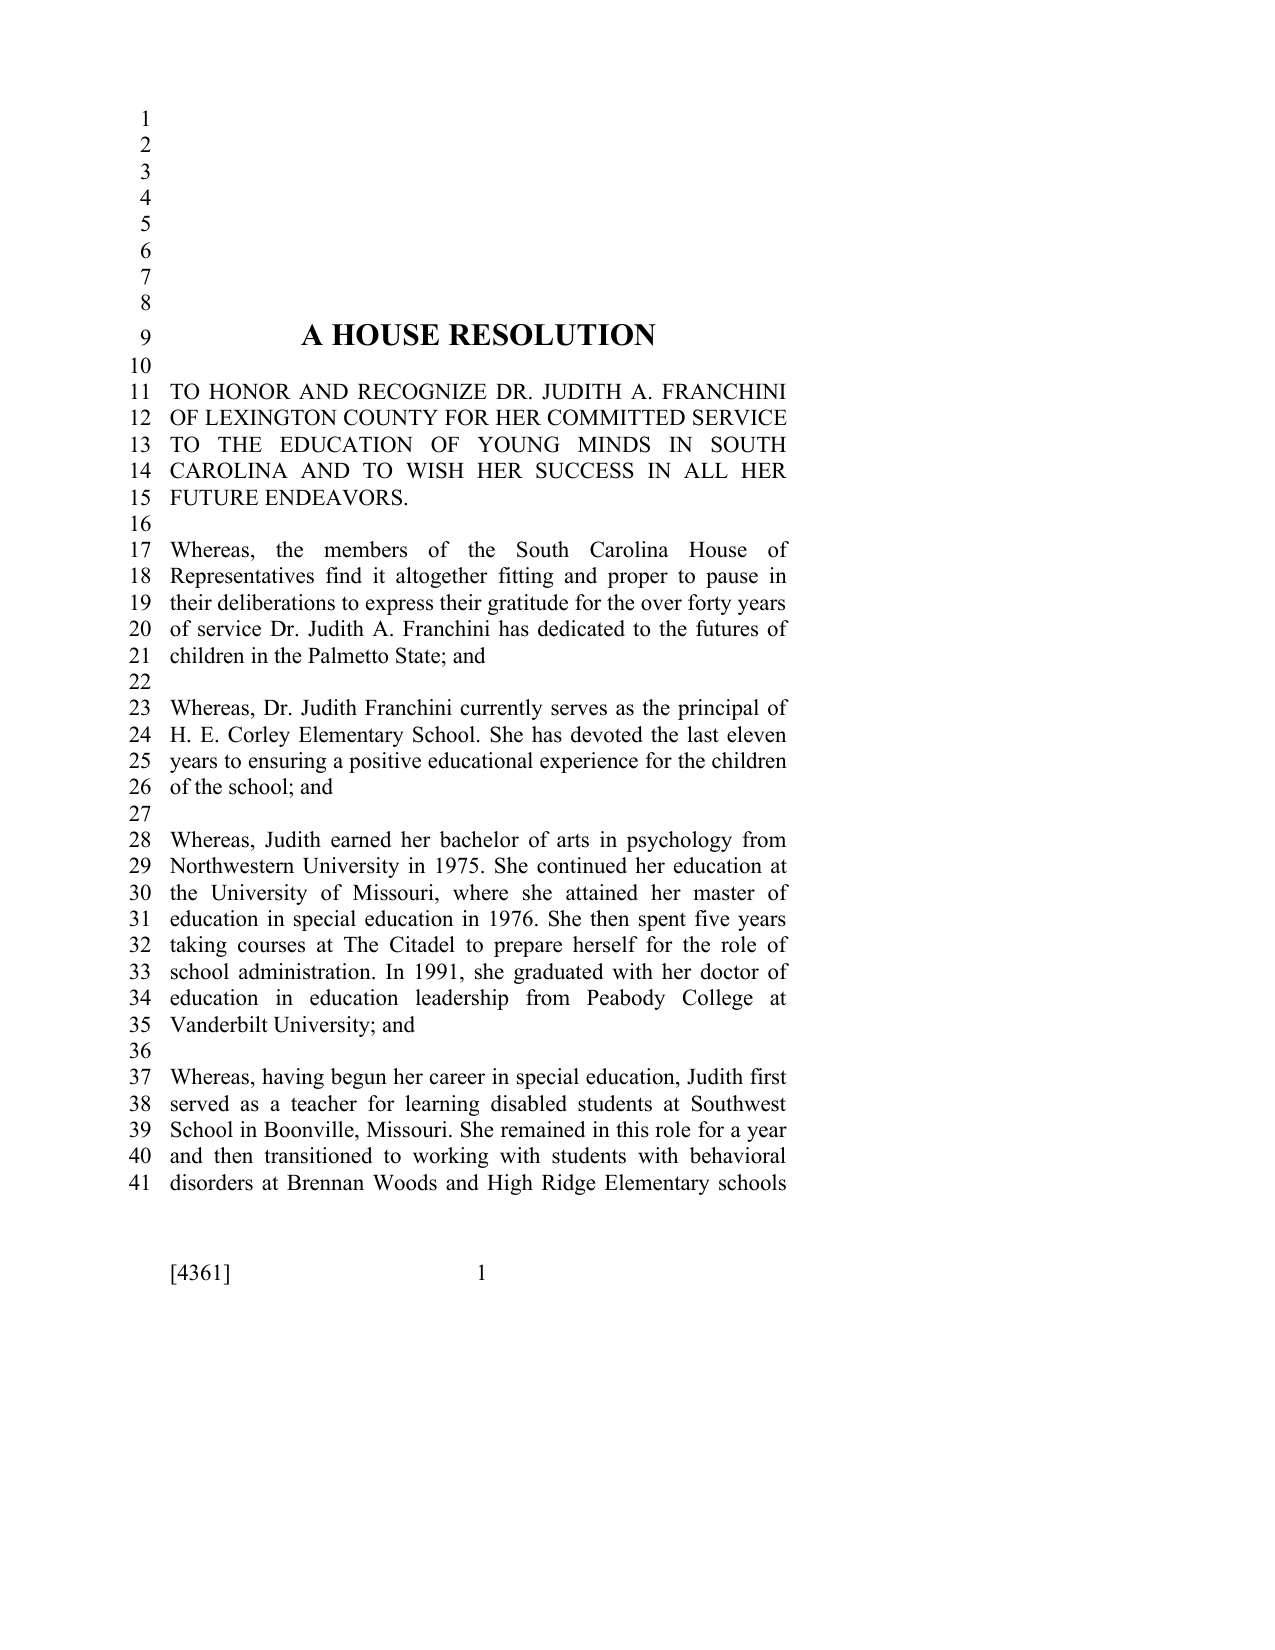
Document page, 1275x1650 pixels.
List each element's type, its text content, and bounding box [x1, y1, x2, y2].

text A HOUSE RESOLUTION [169, 316, 787, 352]
text Whereas, the members of the South Carolina House of Representatives find it altogether fitting and proper to pause in their deliberations to express their gratitude for the over forty years of service Dr. Judith A. Franchini has dedicated to the futures of children in the Palmetto State; and [169, 536, 787, 668]
text Whereas, Dr. Judith Franchini currently serves as the principal of H. E. Corley Elementary School. She has devoted the last eleven years to ensuring a positive educational experience for the children of the school; and [169, 694, 787, 800]
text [169, 1063, 787, 1195]
text Whereas, Judith earned her bachelor of arts in psychology from Northwestern University in 1975. She continued her education at the University of Missouri, where she attained her master of education in special education in 1976. She then spent five years taking courses at The Citadel to prepare herself for the role of school administration. In 1991, she graduated with her doctor of education in education leadership from Peabody College at Vanderbilt University; and [169, 826, 787, 1037]
text TO HONOR AND RECOGNIZE DR. JUDITH A. FRANCHINI OF LEXINGTON COUNTY FOR HER COMMITTED SERVICE TO THE EDUCATION OF YOUNG MINDS IN SOUTH CAROLINA AND TO WISH HER SUCCESS IN ALL HER FUTURE ENDEAVORS. [169, 378, 787, 510]
